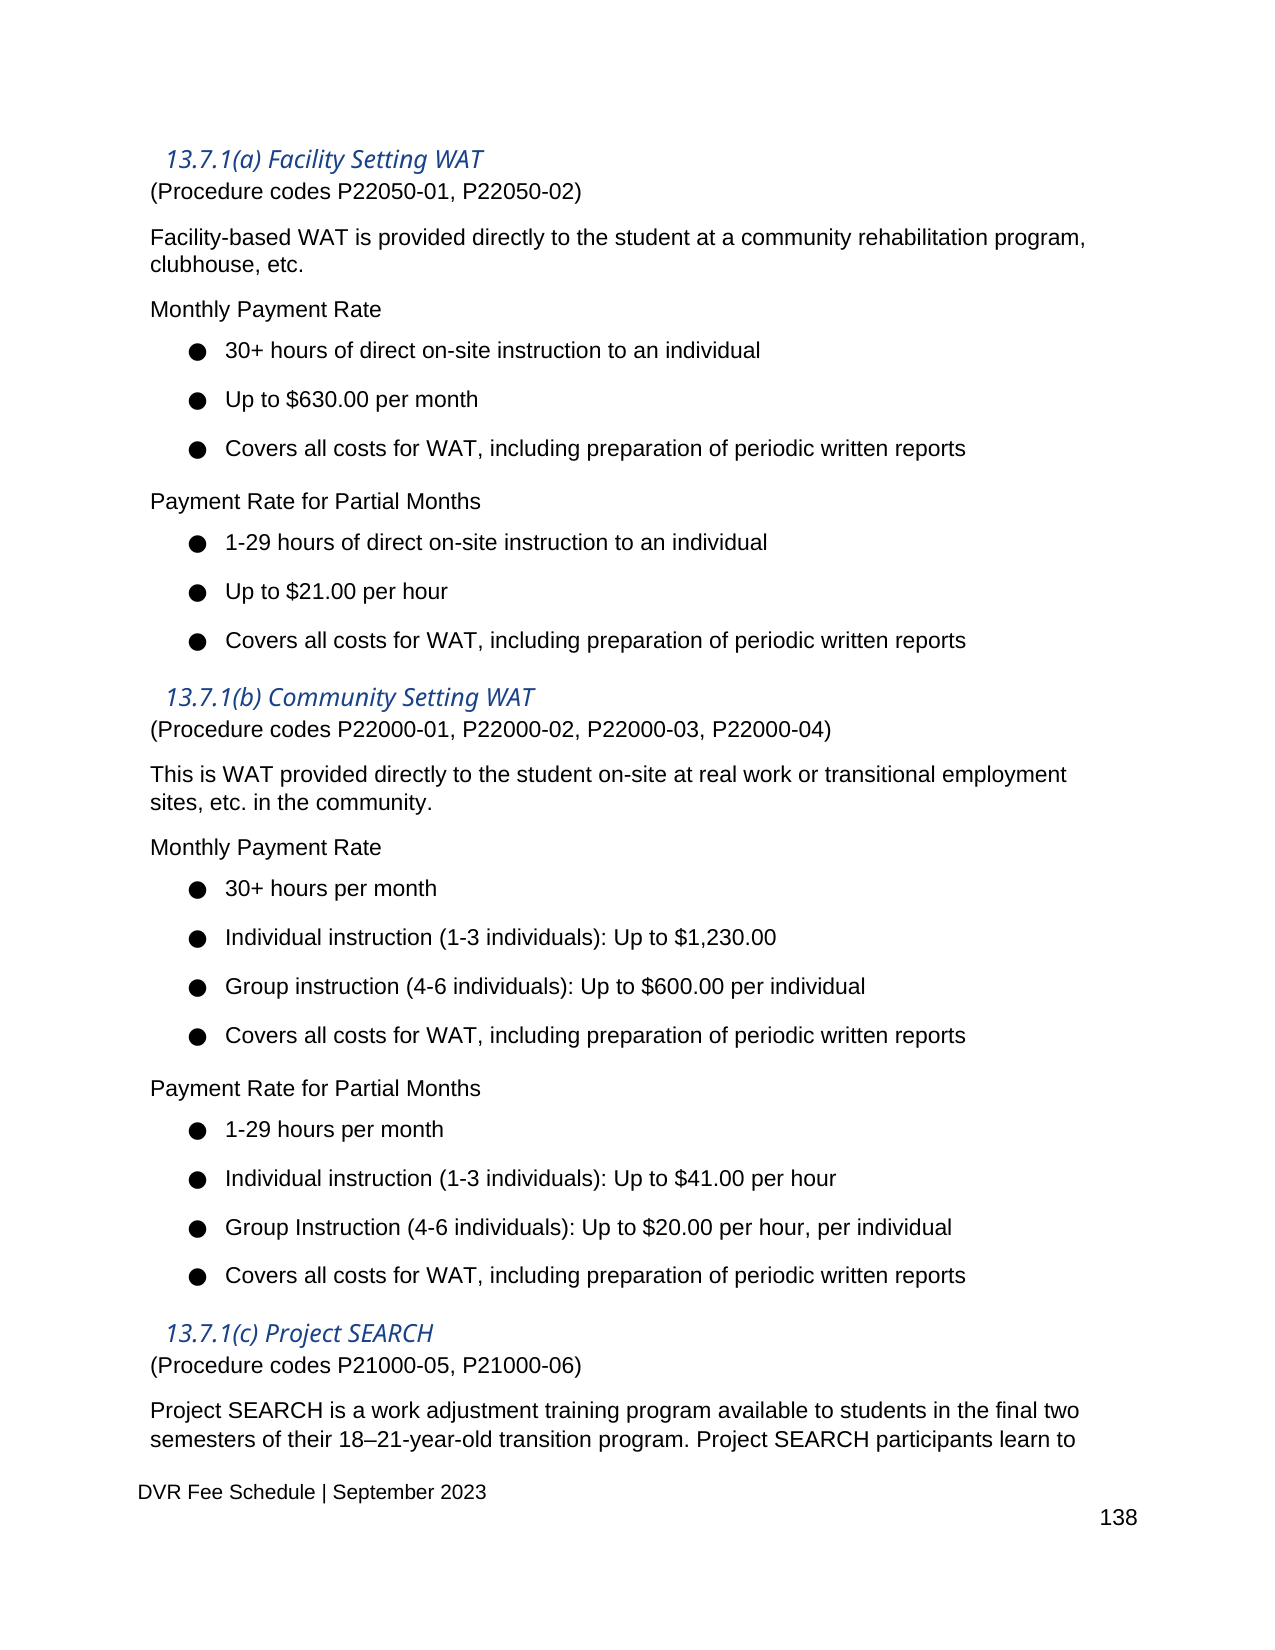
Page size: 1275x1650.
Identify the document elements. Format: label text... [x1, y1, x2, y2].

list Group instruction (4-6 individuals): Up to $600.00 per individual [187, 961, 1137, 1007]
list Group Instruction (4-6 individuals): Up to $20.00 per hour, per individual [187, 1201, 1137, 1248]
text Payment Rate for Partial Months [150, 488, 1137, 514]
text (Procedure codes P22050-01, P22050-02) [150, 178, 1137, 204]
text Monthly Payment Rate [150, 296, 1137, 323]
list Covers all costs for WAT, including preparation of periodic written reports [187, 614, 1137, 661]
text This is WAT provided directly to the student on-site at real work or transitional employment sites, etc. in the community. [150, 761, 1067, 816]
list 30+ hours per month [187, 863, 1137, 910]
list Covers all costs for WAT, including preparation of periodic written reports [187, 1250, 1137, 1297]
list 1-29 hours per month [187, 1103, 1137, 1150]
text Monthly Payment Rate [150, 834, 1137, 861]
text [150, 1397, 1122, 1452]
list Individual instruction (1-3 individuals): Up to $41.00 per hour [187, 1152, 1137, 1199]
subtitle 13.7.1(c) Project SEARCH [150, 1316, 1137, 1349]
list Individual instruction (1-3 individuals): Up to $1,230.00 [187, 912, 1137, 958]
list Up to $630.00 per month [187, 374, 1137, 421]
list Up to $21.00 per hour [187, 565, 1137, 612]
subtitle 13.7.1(a) Facility Setting WAT [150, 142, 1137, 176]
list 1-29 hours of direct on-site instruction to an individual [187, 516, 1137, 563]
list Covers all costs for WAT, including preparation of periodic written reports [187, 423, 1137, 469]
list 30+ hours of direct on-site instruction to an individual [187, 325, 1137, 372]
text (Procedure codes P21000-05, P21000-06) [150, 1352, 1137, 1378]
text Payment Rate for Partial Months [150, 1075, 1137, 1101]
list Covers all costs for WAT, including preparation of periodic written reports [187, 1009, 1137, 1056]
text (Procedure codes P22000-01, P22000-02, P22000-03, P22000-04) [150, 716, 1137, 742]
text Facility-based WAT is provided directly to the student at a community rehabilitation program, clubhouse, etc. [150, 223, 1137, 278]
subtitle 13.7.1(b) Community Setting WAT [150, 680, 1137, 714]
